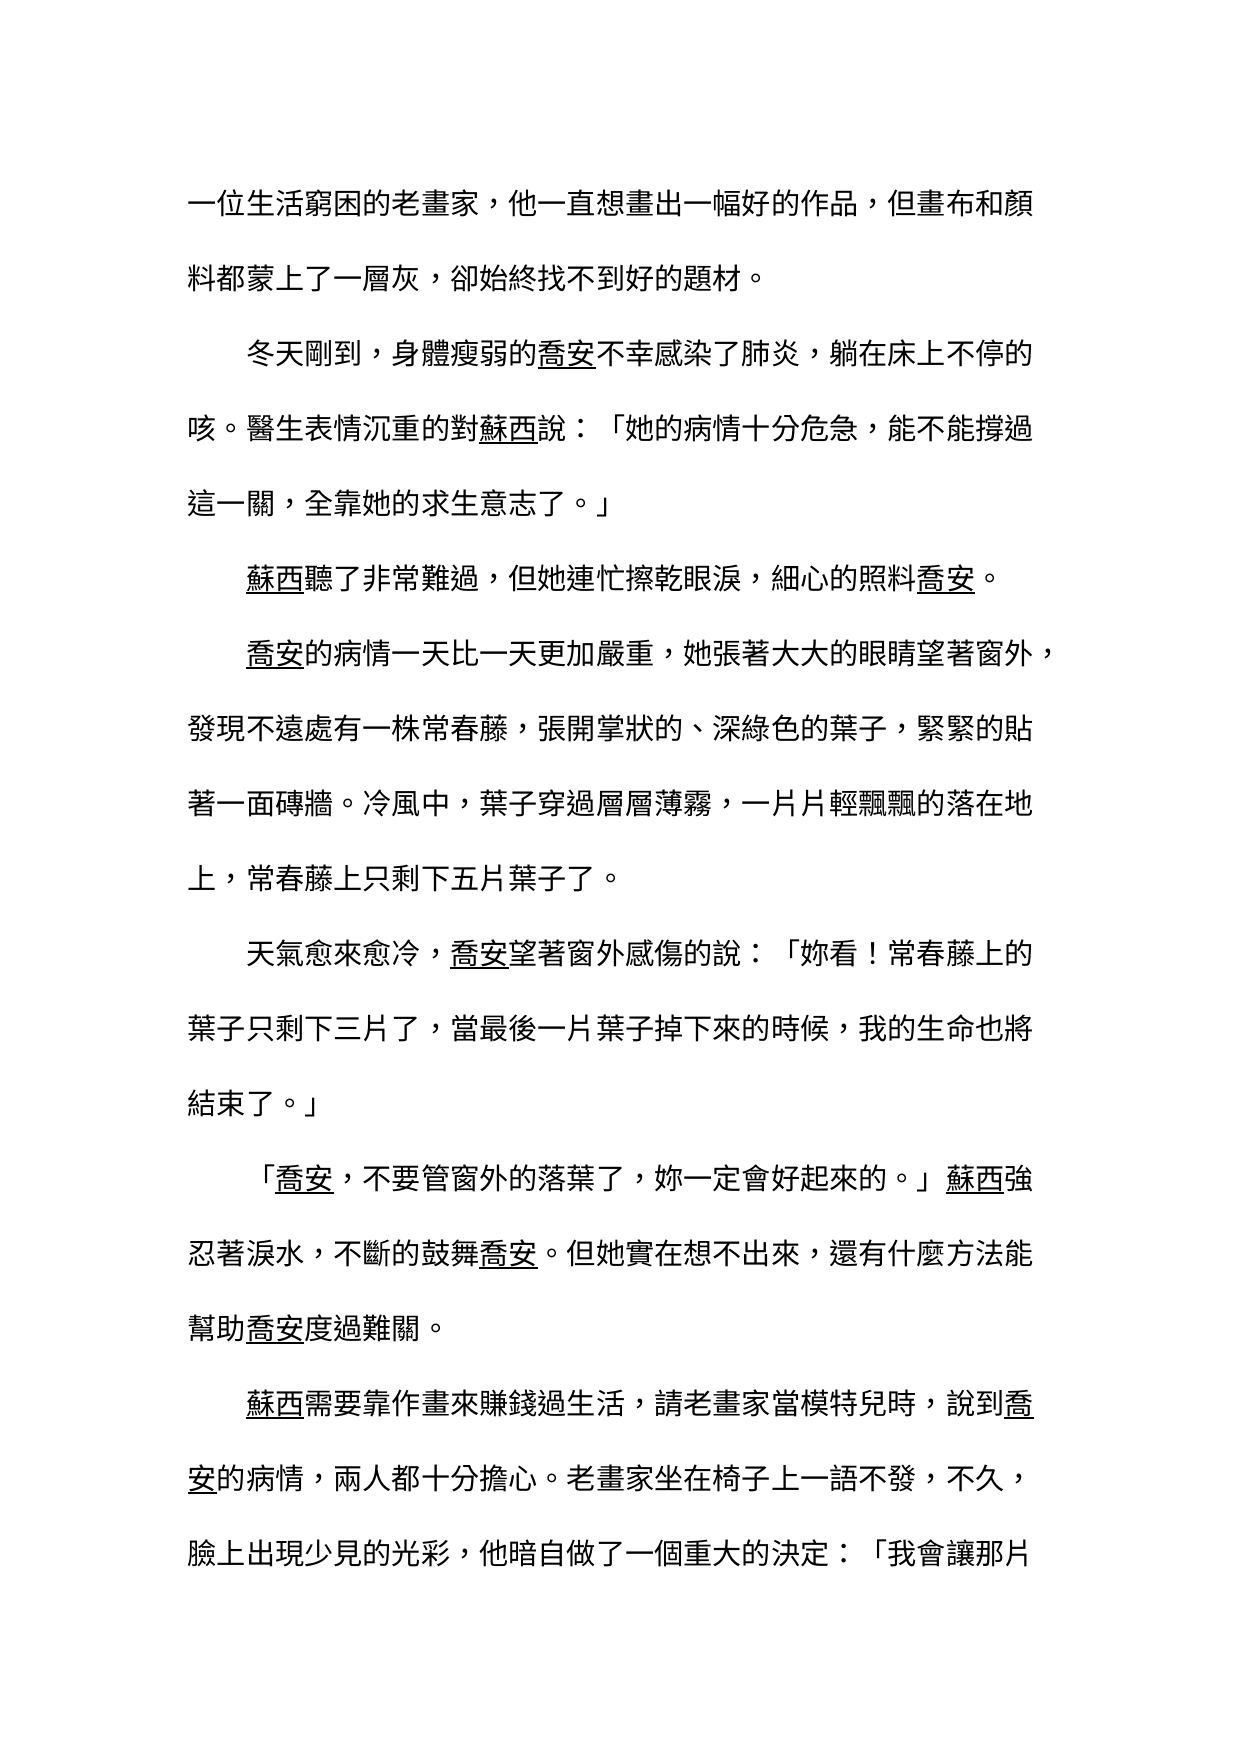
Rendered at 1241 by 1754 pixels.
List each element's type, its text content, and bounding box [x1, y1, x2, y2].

text 蘇西聽了非常難過，但她連忙擦乾眼淚，細心的照料喬安。 [187, 539, 1053, 614]
text 天氣愈來愈冷，喬安望著窗外感傷的說：「妳看！常春藤上的葉子只剩下三片了，當最後一片葉子掉下來的時候，我的生命也將結束了。」 [187, 914, 1053, 1139]
text 「喬安，不要管窗外的落葉了，妳一定會好起來的。」蘇西強忍著淚水，不斷的鼓舞喬安。但她實在想不出來，還有什麼方法能幫助喬安度過難關。 [187, 1139, 1053, 1364]
text 喬安的病情一天比一天更加嚴重，她張著大大的眼睛望著窗外，發現不遠處有一株常春藤，張開掌狀的、深綠色的葉子，緊緊的貼著一面磚牆。冷風中，葉子穿過層層薄霧，一片片輕飄飄的落在地上，常春藤上只剩下五片葉子了。 [187, 614, 1053, 914]
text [187, 1364, 1053, 1589]
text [187, 164, 1053, 314]
text 冬天剛到，身體瘦弱的喬安不幸感染了肺炎，躺在床上不停的咳。醫生表情沉重的對蘇西說：「她的病情十分危急，能不能撐過這一關，全靠她的求生意志了。」 [187, 314, 1053, 539]
